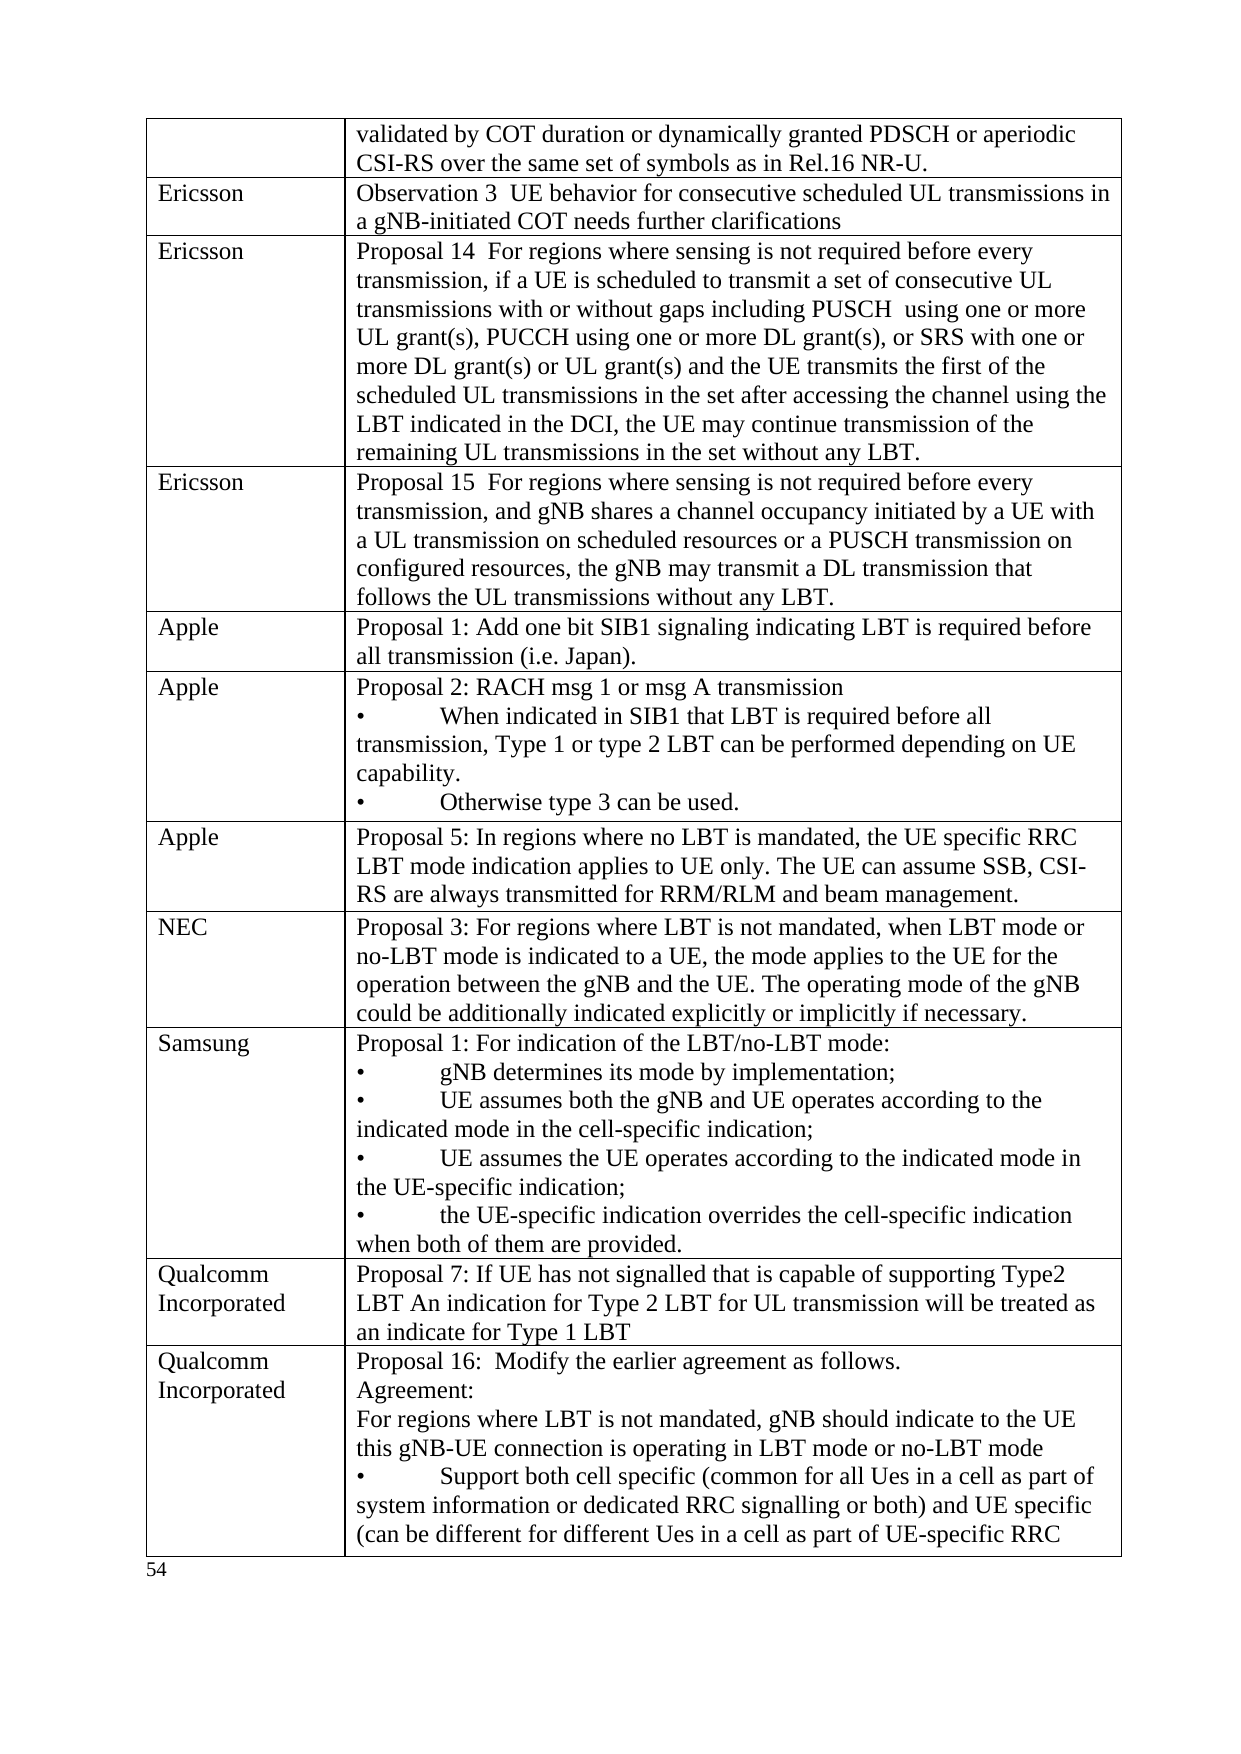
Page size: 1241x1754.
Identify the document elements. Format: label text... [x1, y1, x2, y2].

table_cell Apple [147, 672, 344, 821]
table_cell Apple [147, 612, 344, 671]
table_cell Proposal 7: If UE has not signalled that is capable of supporting Type2 LBT An indication for Type 2 LBT for UL transmission will be treated as an indicate for Type 1 LBT [346, 1259, 1121, 1345]
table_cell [147, 119, 344, 177]
table_cell Proposal 15 For regions where sensing is not required before every transmission, and gNB shares a channel occupancy initiated by a UE with a UL transmission on scheduled resources or a PUSCH transmission on configured resources, the gNB may transmit a DL transmission that follows the UL transmissions without any LBT. [346, 467, 1121, 611]
table_cell Proposal 5: In regions where no LBT is mandated, the UE specific RRC LBT mode indication applies to UE only. The UE can assume SSB, CSI-RS are always transmitted for RRM/RLM and beam management. [346, 822, 1121, 911]
table_cell Ericsson [147, 467, 344, 611]
table_cell Proposal 2: RACH msg 1 or msg A transmission • When indicated in SIB1 that LBT is required before all transmission, Type 1 or type 2 LBT can be performed depending on UE capability. • Otherwise type 3 can be used. [346, 672, 1121, 821]
table_cell Observation 3 UE behavior for consecutive scheduled UL transmissions in a gNB-initiated COT needs further clarifications [346, 178, 1121, 235]
table_cell Ericsson [147, 178, 344, 235]
table_cell Proposal 1: Add one bit SIB1 signaling indicating LBT is required before all transmission (i.e. Japan). [346, 612, 1121, 671]
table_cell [147, 1346, 344, 1556]
table_cell Ericsson [147, 236, 344, 466]
table_cell Proposal 3: For regions where LBT is not mandated, when LBT mode or no-LBT mode is indicated to a UE, the mode applies to the UE for the operation between the gNB and the UE. The operating mode of the gNB could be additionally indicated explicitly or implicitly if necessary. [346, 912, 1121, 1027]
table_cell Samsung [147, 1028, 344, 1258]
table_cell Proposal 14 For regions where sensing is not required before every transmission, if a UE is scheduled to transmit a set of consecutive UL transmissions with or without gaps including PUSCH using one or more UL grant(s), PUCCH using one or more DL grant(s), or SRS with one or more DL grant(s) or UL grant(s) and the UE transmits the first of the scheduled UL transmissions in the set after accessing the channel using the LBT indicated in the DCI, the UE may continue transmission of the remaining UL transmissions in the set without any LBT. [346, 236, 1121, 466]
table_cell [346, 119, 1121, 177]
table_cell NEC [147, 912, 344, 1027]
table_cell Qualcomm Incorporated [147, 1259, 344, 1345]
table_cell Proposal 1: For indication of the LBT/no-LBT mode: • gNB determines its mode by implementation; • UE assumes both the gNB and UE operates according to the indicated mode in the cell-specific indication; • UE assumes the UE operates according to the indicated mode in the UE-specific indication; • the UE-specific indication overrides the cell-specific indication when both of them are provided. [346, 1028, 1121, 1258]
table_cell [346, 1346, 1121, 1556]
table_cell Apple [147, 822, 344, 911]
